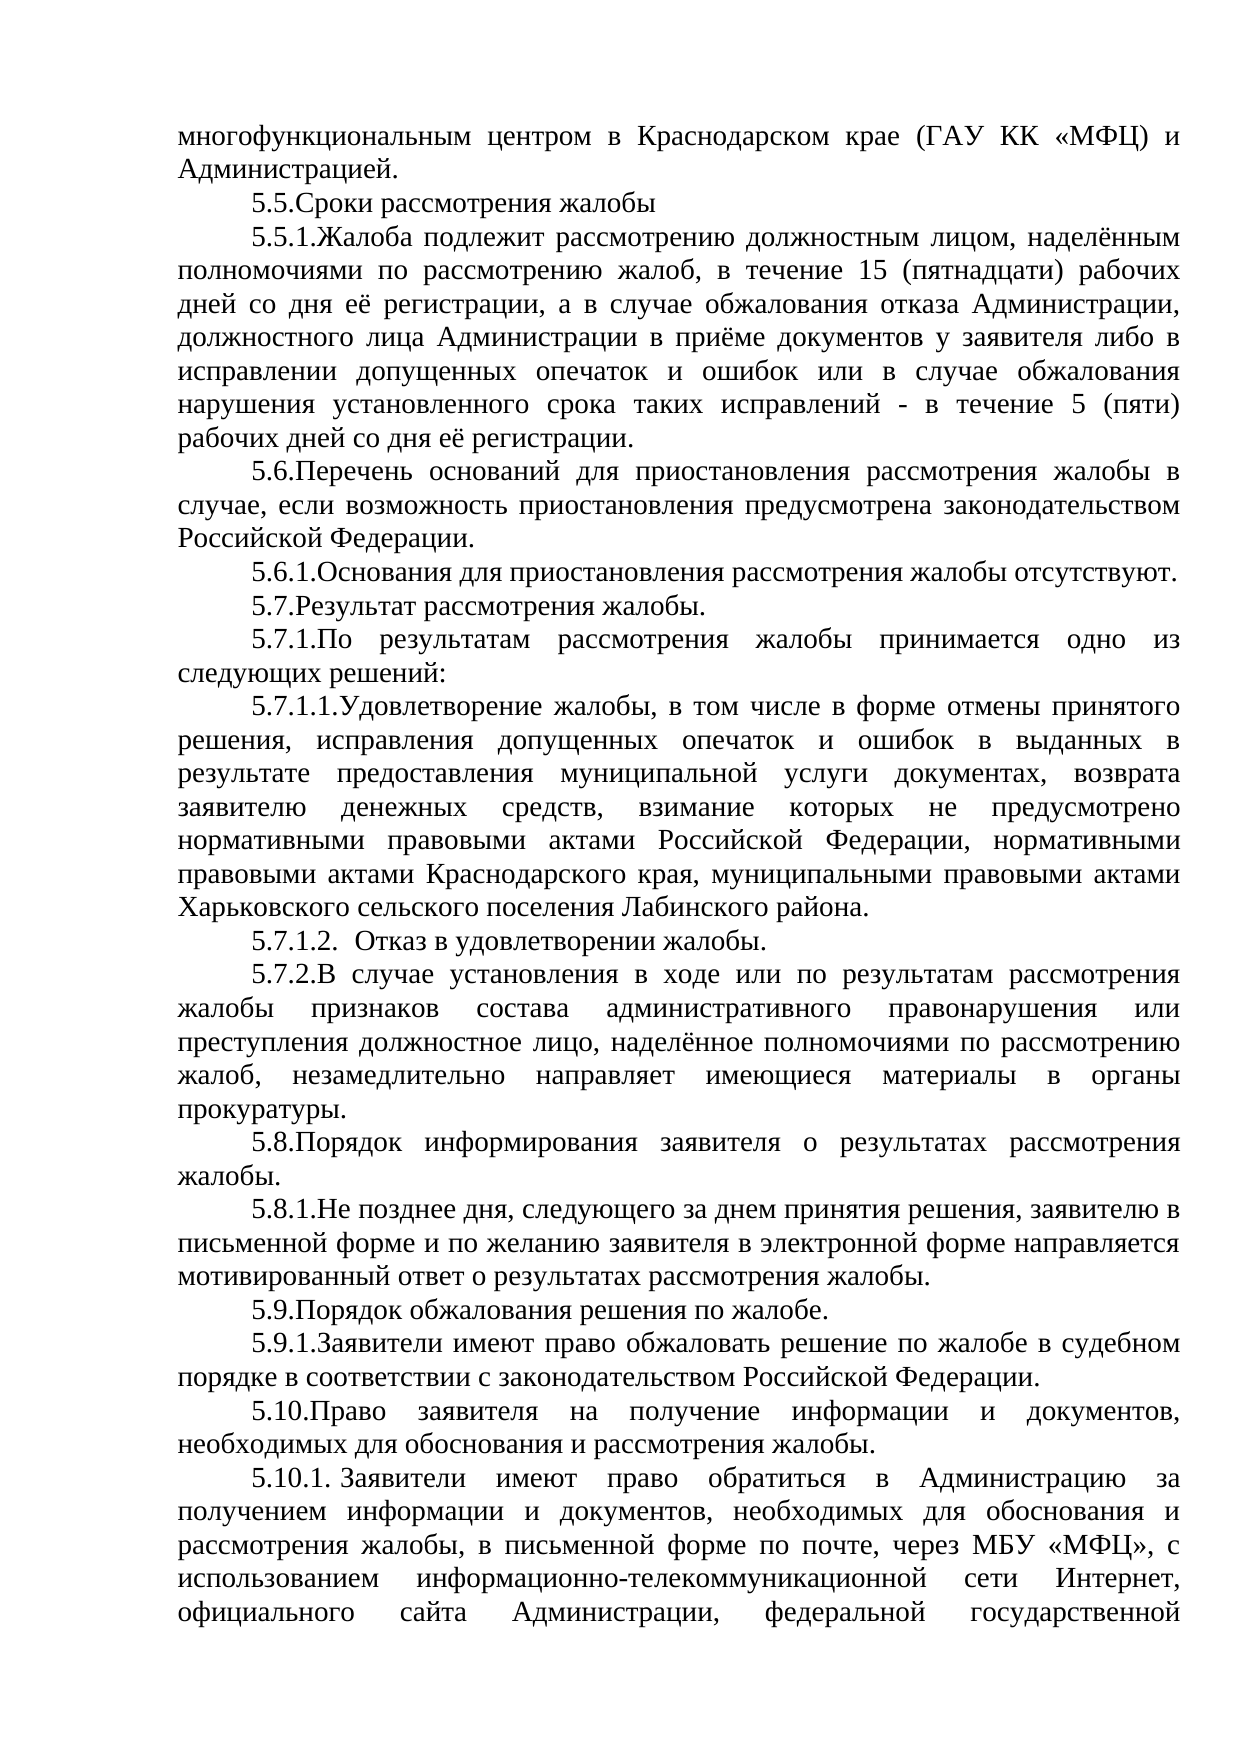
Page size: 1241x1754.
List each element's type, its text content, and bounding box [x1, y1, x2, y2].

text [177, 1460, 1181, 1627]
text 5.7.Результат рассмотрения жалобы. [177, 588, 1181, 621]
text 5.7.1.1.Удовлетворение жалобы, в том числе в форме отмены принятого решения, исправления допущенных опечаток и ошибок в выданных в результате предоставления муниципальной услуги документах, возврата заявителю денежных средств, взимание которых не предусмотрено нормативными правовыми актами Российской Федерации, нормативными правовыми актами Краснодарского края, муниципальными правовыми актами Харьковского сельского поселения Лабинского района. [177, 688, 1181, 923]
text 5.8.1.Не позднее дня, следующего за днем принятия решения, заявителю в письменной форме и по желанию заявителя в электронной форме направляется мотивированный ответ о результатах рассмотрения жалобы. [177, 1191, 1181, 1292]
text 5.10.Право заявителя на получение информации и документов, необходимых для обоснования и рассмотрения жалобы. [177, 1393, 1181, 1460]
text 5.7.2.В случае установления в ходе или по результатам рассмотрения жалобы признаков состава административного правонарушения или преступления должностное лицо, наделённое полномочиями по рассмотрению жалоб, незамедлительно направляет имеющиеся материалы в органы прокуратуры. [177, 957, 1181, 1124]
text 5.5.1.Жалоба подлежит рассмотрению должностным лицом, наделённым полномочиями по рассмотрению жалоб, в течение 15 (пятнадцати) рабочих дней со дня её регистрации, а в случае обжалования отказа Администрации, должностного лица Администрации в приёме документов у заявителя либо в исправлении допущенных опечаток и ошибок или в случае обжалования нарушения установленного срока таких исправлений - в течение 5 (пяти) рабочих дней со дня её регистрации. [177, 219, 1181, 453]
text 5.6.1.Основания для приостановления рассмотрения жалобы отсутствуют. [177, 554, 1181, 588]
text 5.9.Порядок обжалования решения по жалобе. [177, 1292, 1181, 1326]
text 5.8.Порядок информирования заявителя о результатах рассмотрения жалобы. [177, 1124, 1181, 1191]
text 5.5.Сроки рассмотрения жалобы [177, 185, 1181, 219]
text 5.7.1.2. Отказ в удовлетворении жалобы. [177, 923, 1181, 957]
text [177, 118, 1181, 185]
text 5.6.Перечень оснований для приостановления рассмотрения жалобы в случае, если возможность приостановления предусмотрена законодательством Российской Федерации. [177, 453, 1181, 554]
text 5.9.1.Заявители имеют право обжаловать решение по жалобе в судебном порядке в соответствии с законодательством Российской Федерации. [177, 1326, 1181, 1393]
text 5.7.1.По результатам рассмотрения жалобы принимается одно из следующих решений: [177, 621, 1181, 688]
